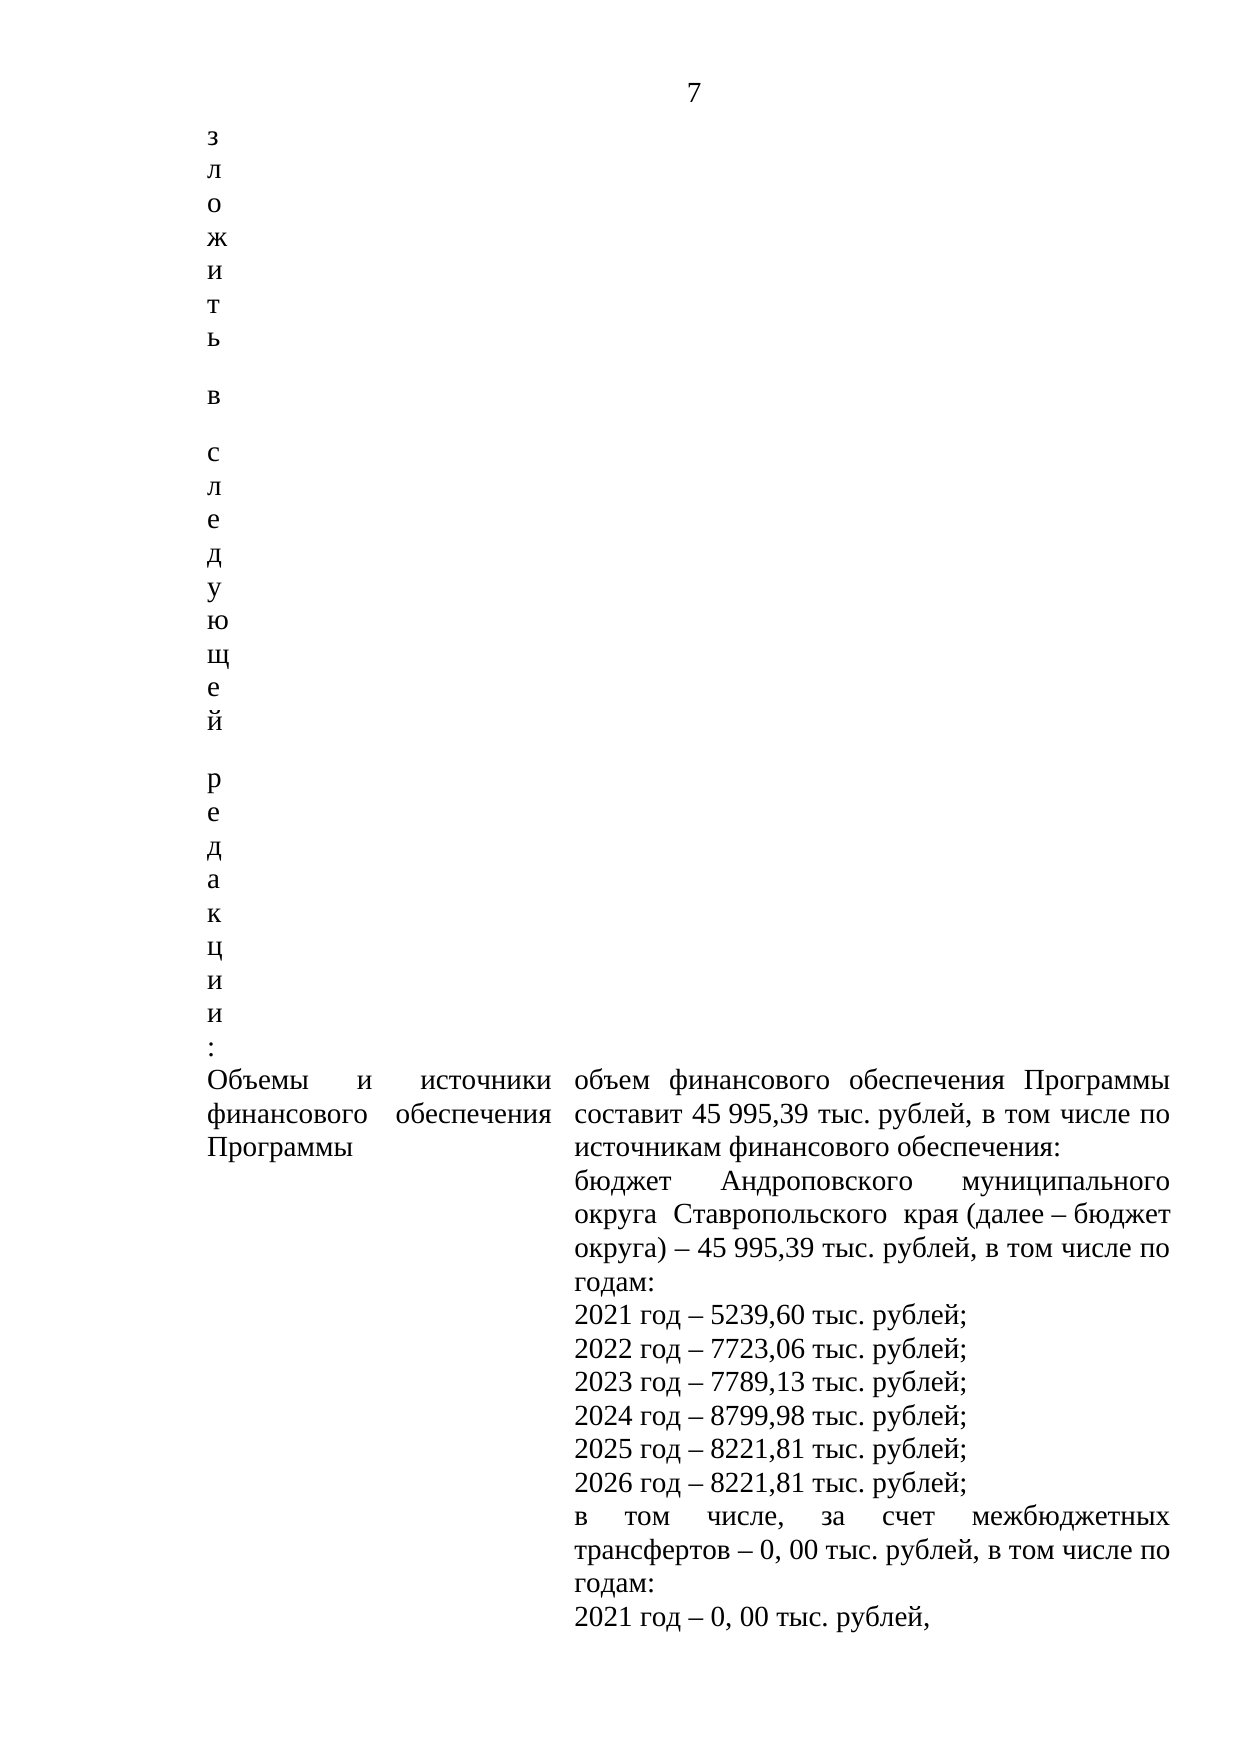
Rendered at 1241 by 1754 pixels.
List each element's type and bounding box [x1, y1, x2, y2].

table_header [563, 1063, 1182, 1633]
table_header [196, 1063, 563, 1633]
